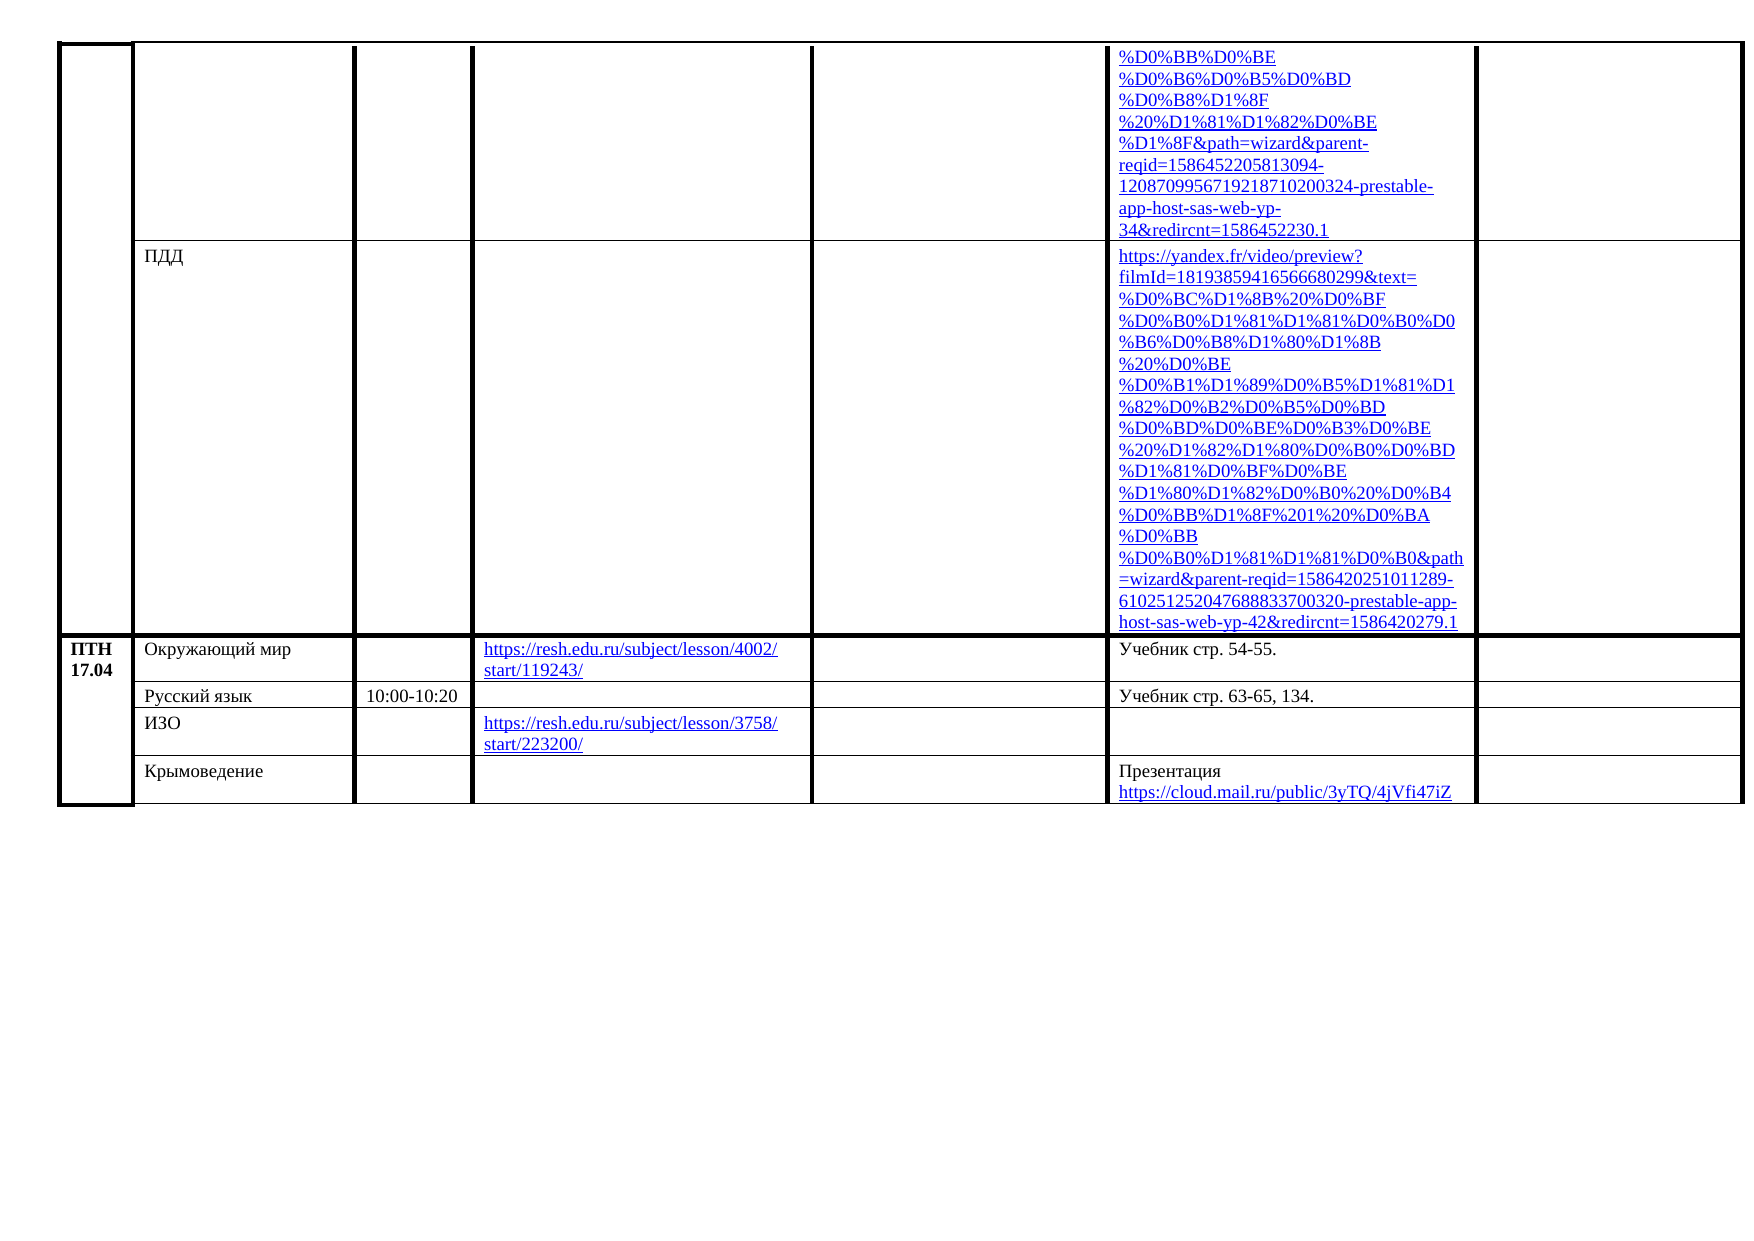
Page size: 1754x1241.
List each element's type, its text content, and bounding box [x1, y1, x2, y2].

table_cell [1479, 708, 1740, 755]
table_cell [475, 756, 810, 803]
table_cell [814, 241, 1105, 633]
table_cell Русский язык [135, 682, 352, 707]
table_cell https://yandex.fr/video/preview?filmId=18193859416566680299&text=%D0%BC%D1%8B%20%D0%BF%D0%B0%D1%81%D1%81%D0%B0%D0%B6%D0%B8%D1%80%D1%8B%20%D0%BE%D0%B1%D1%89%D0%B5%D1%81%D1%82%D0%B2%D0%B5%D0%BD%D0%BD%D0%BE%D0%B3%D0%BE%20%D1%82%D1%80%D0%B0%D0%BD%D1%81%D0%BF%D0%BE%D1%80%D1%82%D0%B0%20%D0%B4%D0%BB%D1%8F%201%20%D0%BA%D0%BB%D0%B0%D1%81%D1%81%D0%B0&path=wizard&parent-reqid=1586420251011289-610251252047688833700320-prestable-app-host-sas-web-yp-42&redircnt=1586420279.1 [1110, 241, 1474, 633]
table_cell [1479, 638, 1740, 681]
table_cell ИЗО [135, 708, 352, 755]
table_cell [814, 638, 1105, 681]
table_cell https://resh.edu.ru/subject/lesson/4002/start/119243/ [475, 638, 810, 681]
table_cell [357, 638, 470, 681]
table_cell [357, 708, 470, 755]
table_cell [814, 682, 1105, 707]
table_cell ПДД [135, 241, 352, 633]
table_cell Учебник стр. 63-65, 134. [1110, 682, 1474, 707]
table_cell [1479, 756, 1740, 803]
table_cell [357, 756, 470, 803]
table_cell https://resh.edu.ru/subject/lesson/3758/start/223200/ [475, 708, 810, 755]
table_cell 10:00-10:20 [357, 682, 470, 707]
table_cell [475, 682, 810, 707]
table_cell Физическая культура [135, 43, 354, 240]
table_cell [355, 43, 473, 240]
table_cell Презентация https://cloud.mail.ru/public/3yTQ/4jVfi47iZ [1110, 756, 1474, 803]
table_cell [812, 43, 1107, 240]
table_cell [357, 241, 470, 633]
table_cell Окружающий мир [135, 638, 352, 681]
table_cell [1479, 241, 1740, 633]
table_cell [473, 43, 812, 240]
table_cell [1479, 682, 1740, 707]
table_cell [1477, 43, 1740, 240]
table_cell Крымоведение [135, 756, 352, 803]
table_cell ПТН 17.04 [62, 638, 131, 803]
table_cell [814, 708, 1105, 755]
table_cell [475, 241, 810, 633]
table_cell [1108, 43, 1477, 240]
table_cell [1110, 708, 1474, 755]
table_cell [814, 756, 1105, 803]
table_cell Учебник стр. 54-55. [1110, 638, 1474, 681]
